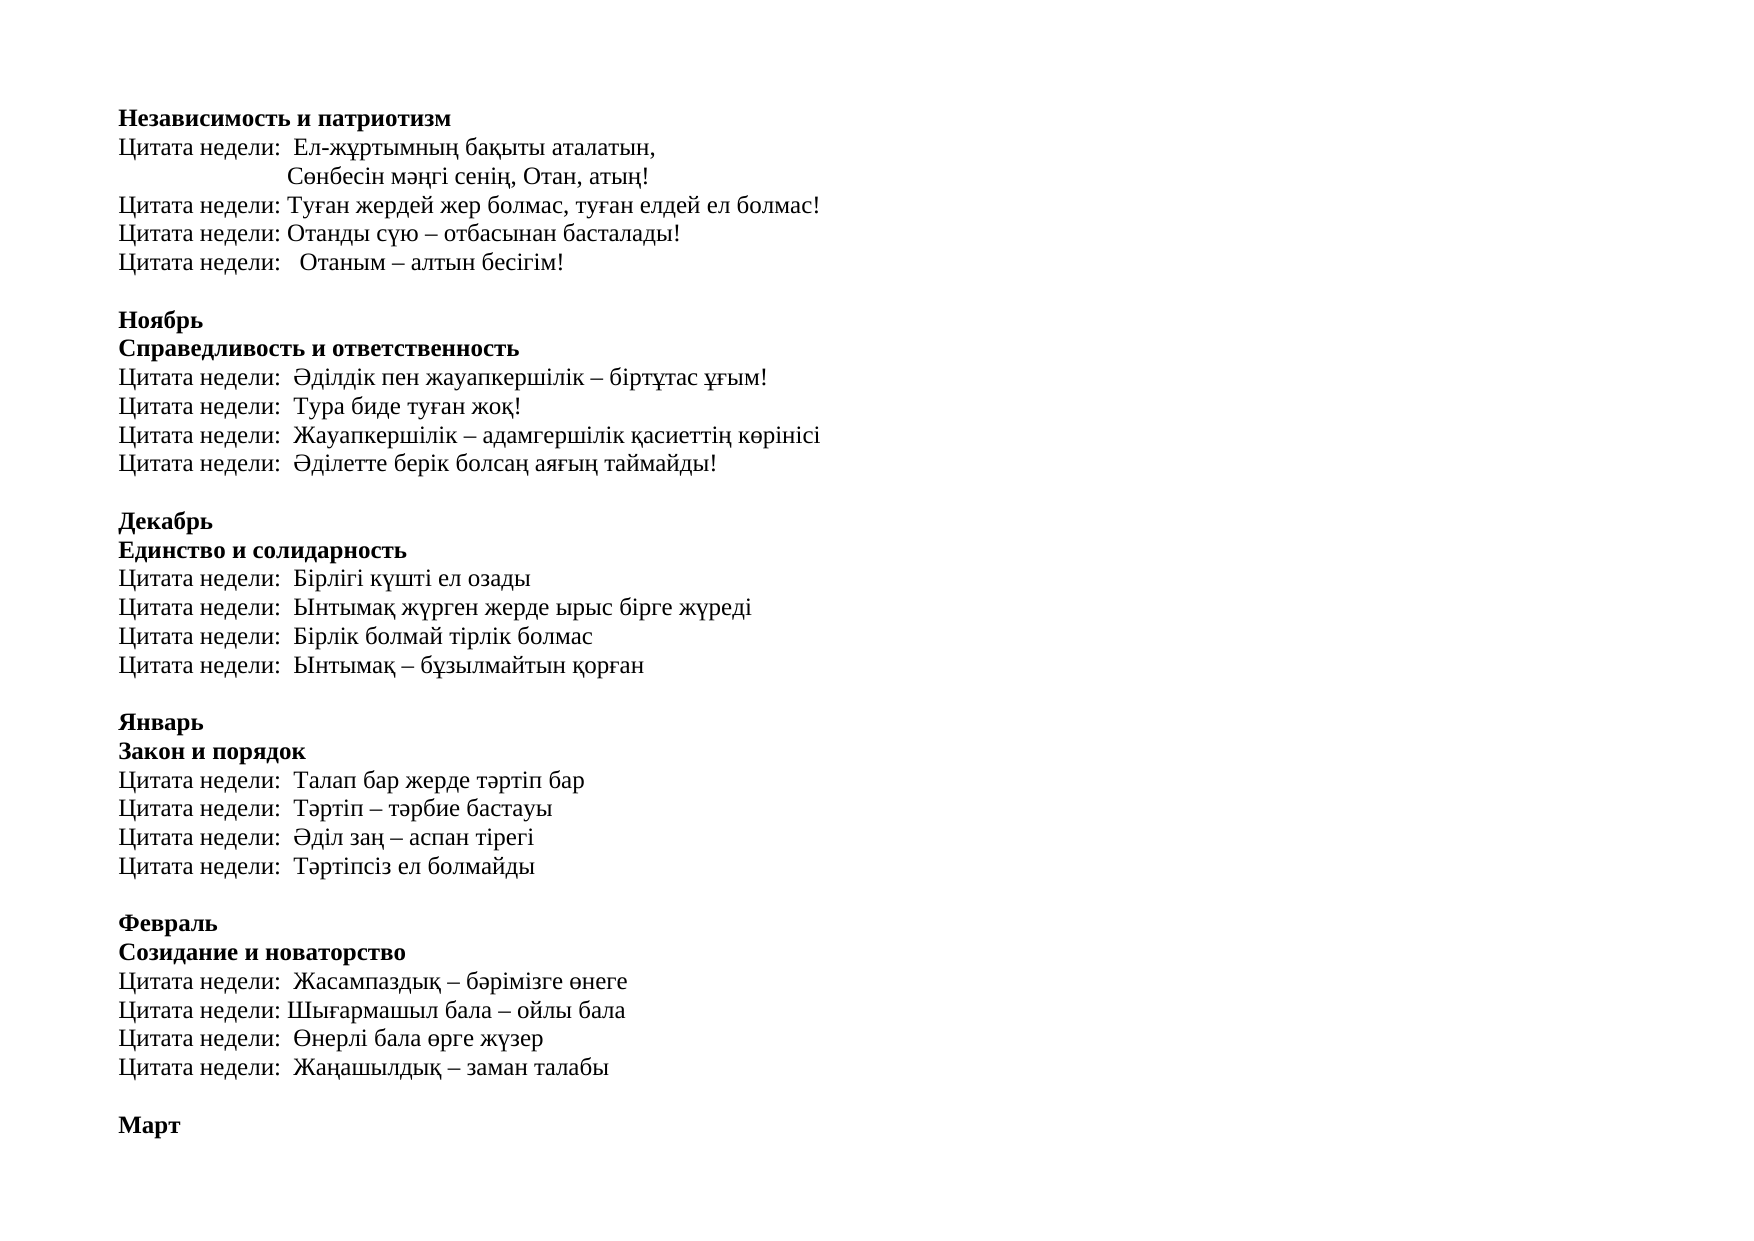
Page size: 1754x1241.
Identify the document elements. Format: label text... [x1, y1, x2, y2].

text Сөнбесін мәңгі сенің, Отан, атың! [118, 161, 1636, 190]
text Цитата недели: Әділетте берік болсаң аяғың таймайды! [118, 448, 1636, 477]
text Цитата недели: Жаңашылдық – заман талабы [118, 1052, 1636, 1081]
text Цитата недели: Әділдік пен жауапкершілік – біртұтас ұғым! [118, 362, 1636, 391]
text Ноябрь [118, 305, 1636, 333]
text Цитата недели: Жасампаздық – бәрімізге өнеге [118, 966, 1636, 995]
text Цитата недели: Шығармашыл бала – ойлы бала [118, 995, 1636, 1023]
text Справедливость и ответственность [118, 333, 1636, 362]
text Цитата недели: Тура биде туған жоқ! [118, 391, 1636, 420]
text Цитата недели: Тәртіпсіз ел болмайды [118, 851, 1636, 880]
text Независимость и патриотизм [118, 103, 1636, 132]
text Цитата недели: Ынтымақ жүрген жерде ырыс бірге жүреді [118, 592, 1636, 621]
text Цитата недели: Бірлігі күшті ел озады [118, 563, 1636, 592]
text Январь [118, 707, 1636, 736]
text Декабрь [118, 506, 1636, 535]
text Цитата недели: Ел-жұртымның бақыты аталатын, [118, 132, 1636, 161]
text Цитата недели: Ынтымақ – бұзылмайтын қорған [118, 650, 1636, 678]
text Созидание и новаторство [118, 937, 1636, 966]
text Цитата недели: Әділ заң – аспан тірегі [118, 822, 1636, 851]
text Цитата недели: Жауапкершілік – адамгершілік қасиеттің көрінісі [118, 420, 1636, 448]
text Цитата недели: Өнерлі бала өрге жүзер [118, 1023, 1636, 1052]
text Закон и порядок [118, 736, 1636, 765]
text Февраль [118, 908, 1636, 937]
text Цитата недели: Тәртіп – тәрбие бастауы [118, 793, 1636, 822]
text Цитата недели: Талап бар жерде тәртіп бар [118, 765, 1636, 793]
text Цитата недели: Туған жердей жер болмас, туған елдей ел болмас! [118, 190, 1636, 218]
text Цитата недели: Бірлік болмай тірлік болмас [118, 621, 1636, 650]
text Цитата недели: Отанды сүю – отбасынан басталады! [118, 218, 1636, 247]
text Март [118, 1110, 1636, 1138]
text Единство и солидарность [118, 535, 1636, 563]
text Цитата недели: Отаным – алтын бесігім! [118, 247, 1636, 276]
